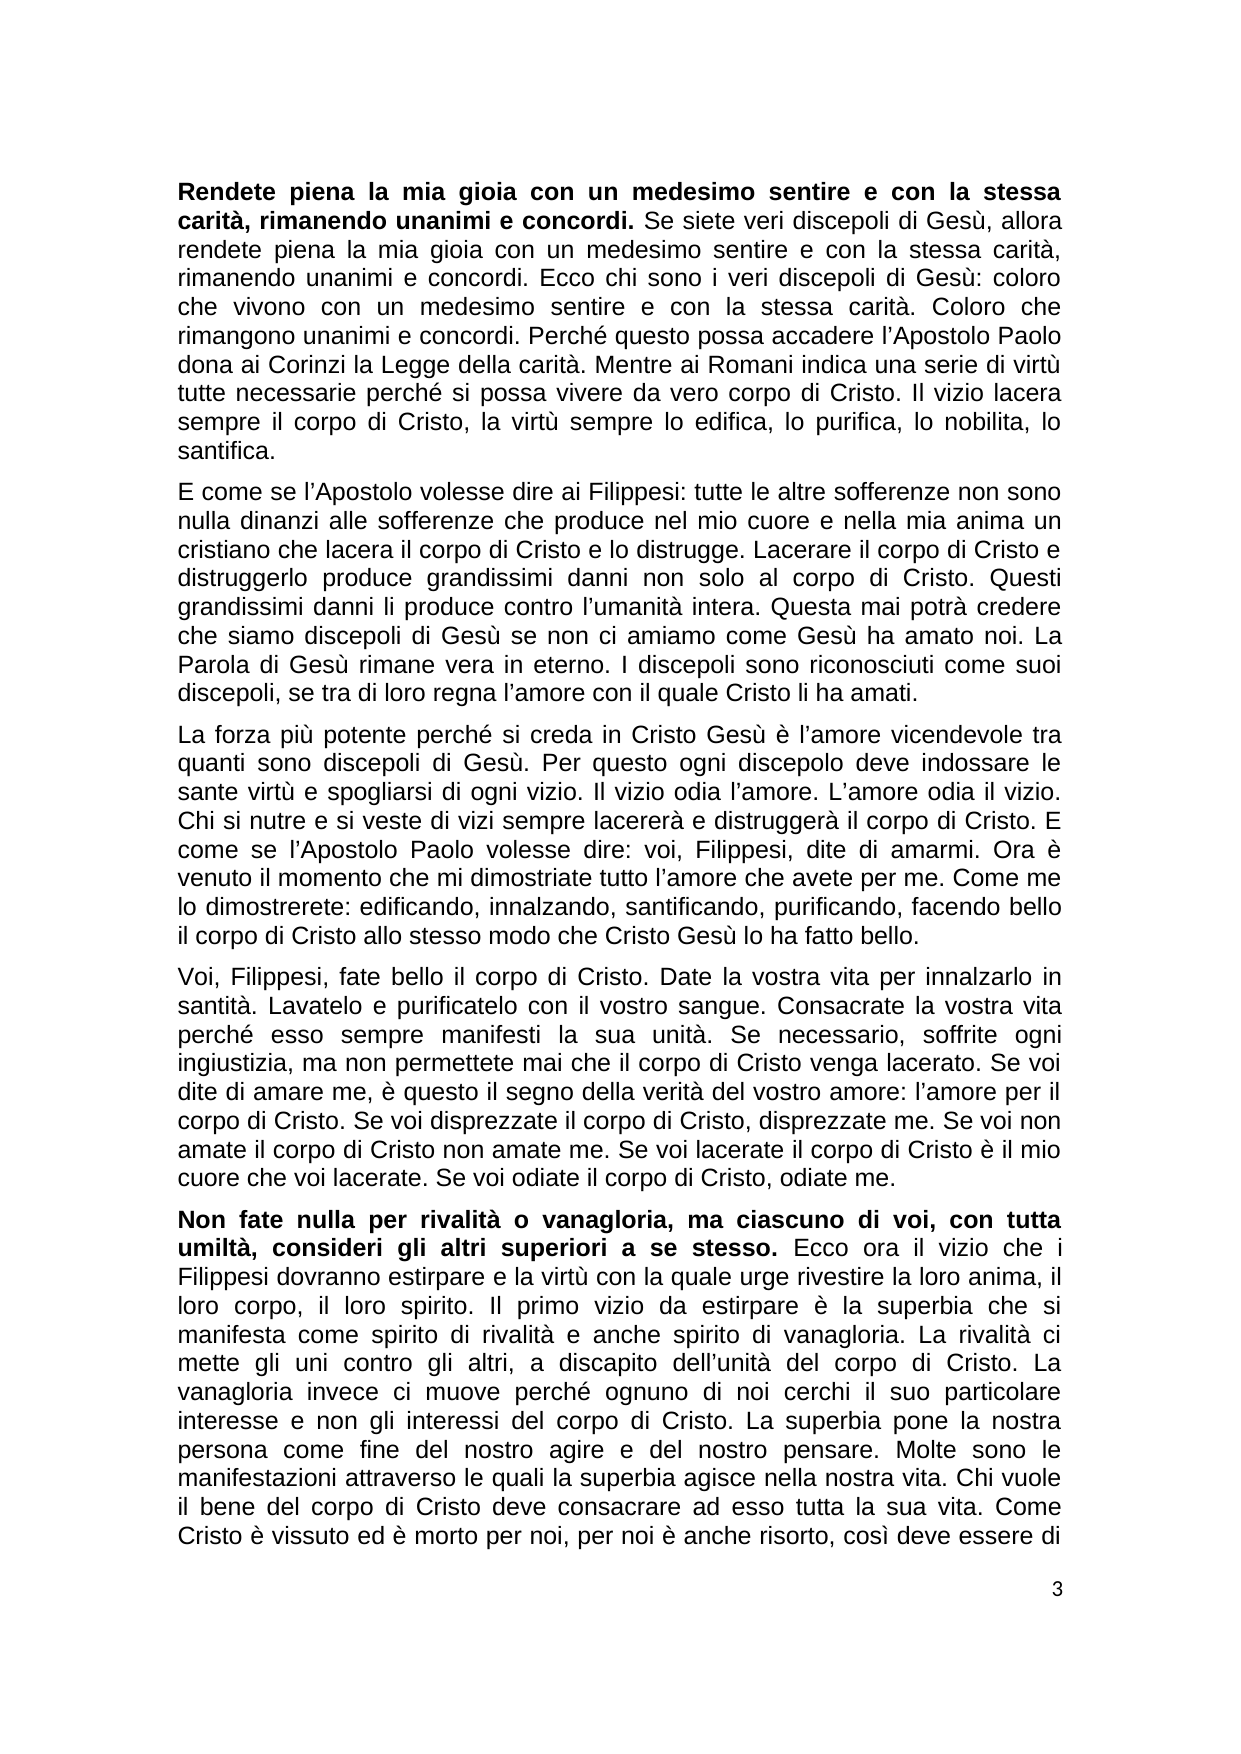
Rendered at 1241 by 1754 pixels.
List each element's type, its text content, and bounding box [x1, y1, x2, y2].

text La forza più potente perché si creda in Cristo Gesù è l’amore vicendevole tra quanti sono discepoli di Gesù. Per questo ogni discepolo deve indossare le sante virtù e spogliarsi di ogni vizio. Il vizio odia l’amore. L’amore odia il vizio. Chi si nutre e si veste di vizi sempre lacererà e distruggerà il corpo di Cristo. E come se l’Apostolo Paolo volesse dire: voi, Filippesi, dite di amarmi. Ora è venuto il momento che mi dimostriate tutto l’amore che avete per me. Come me lo dimostrerete: edificando, innalzando, santificando, purificando, facendo bello il corpo di Cristo allo stesso modo che Cristo Gesù lo ha fatto bello. [177, 720, 1063, 950]
text Voi, Filippesi, fate bello il corpo di Cristo. Date la vostra vita per innalzarlo in santità. Lavatelo e purificatelo con il vostro sangue. Consacrate la vostra vita perché esso sempre manifesti la sua unità. Se necessario, soffrite ogni ingiustizia, ma non permettete mai che il corpo di Cristo venga lacerato. Se voi dite di amare me, è questo il segno della verità del vostro amore: l’amore per il corpo di Cristo. Se voi disprezzate il corpo di Cristo, disprezzate me. Se voi non amate il corpo di Cristo non amate me. Se voi lacerate il corpo di Cristo è il mio cuore che voi lacerate. Se voi odiate il corpo di Cristo, odiate me. [177, 962, 1063, 1192]
text E come se l’Apostolo volesse dire ai Filippesi: tutte le altre sofferenze non sono nulla dinanzi alle sofferenze che produce nel mio cuore e nella mia anima un cristiano che lacera il corpo di Cristo e lo distrugge. Lacerare il corpo di Cristo e distruggerlo produce grandissimi danni non solo al corpo di Cristo. Questi grandissimi danni li produce contro l’umanità intera. Questa mai potrà credere che siamo discepoli di Gesù se non ci amiamo come Gesù ha amato noi. La Parola di Gesù rimane vera in eterno. I discepoli sono riconosciuti come suoi discepoli, se tra di loro regna l’amore con il quale Cristo li ha amati. [177, 477, 1063, 707]
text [177, 1205, 1063, 1550]
text Rendete piena la mia gioia con un medesimo sentire e con la stessa carità, rimanendo unanimi e concordi. Se siete veri discepoli di Gesù, allora rendete piena la mia gioia con un medesimo sentire e con la stessa carità, rimanendo unanimi e concordi. Ecco chi sono i veri discepoli di Gesù: coloro che vivono con un medesimo sentire e con la stessa carità. Coloro che rimangono unanimi e concordi. Perché questo possa accadere l’Apostolo Paolo dona ai Corinzi la Legge della carità. Mentre ai Romani indica una serie di virtù tutte necessarie perché si possa vivere da vero corpo di Cristo. Il vizio lacera sempre il corpo di Cristo, la virtù sempre lo edifica, lo purifica, lo nobilita, lo santifica. [177, 177, 1063, 465]
